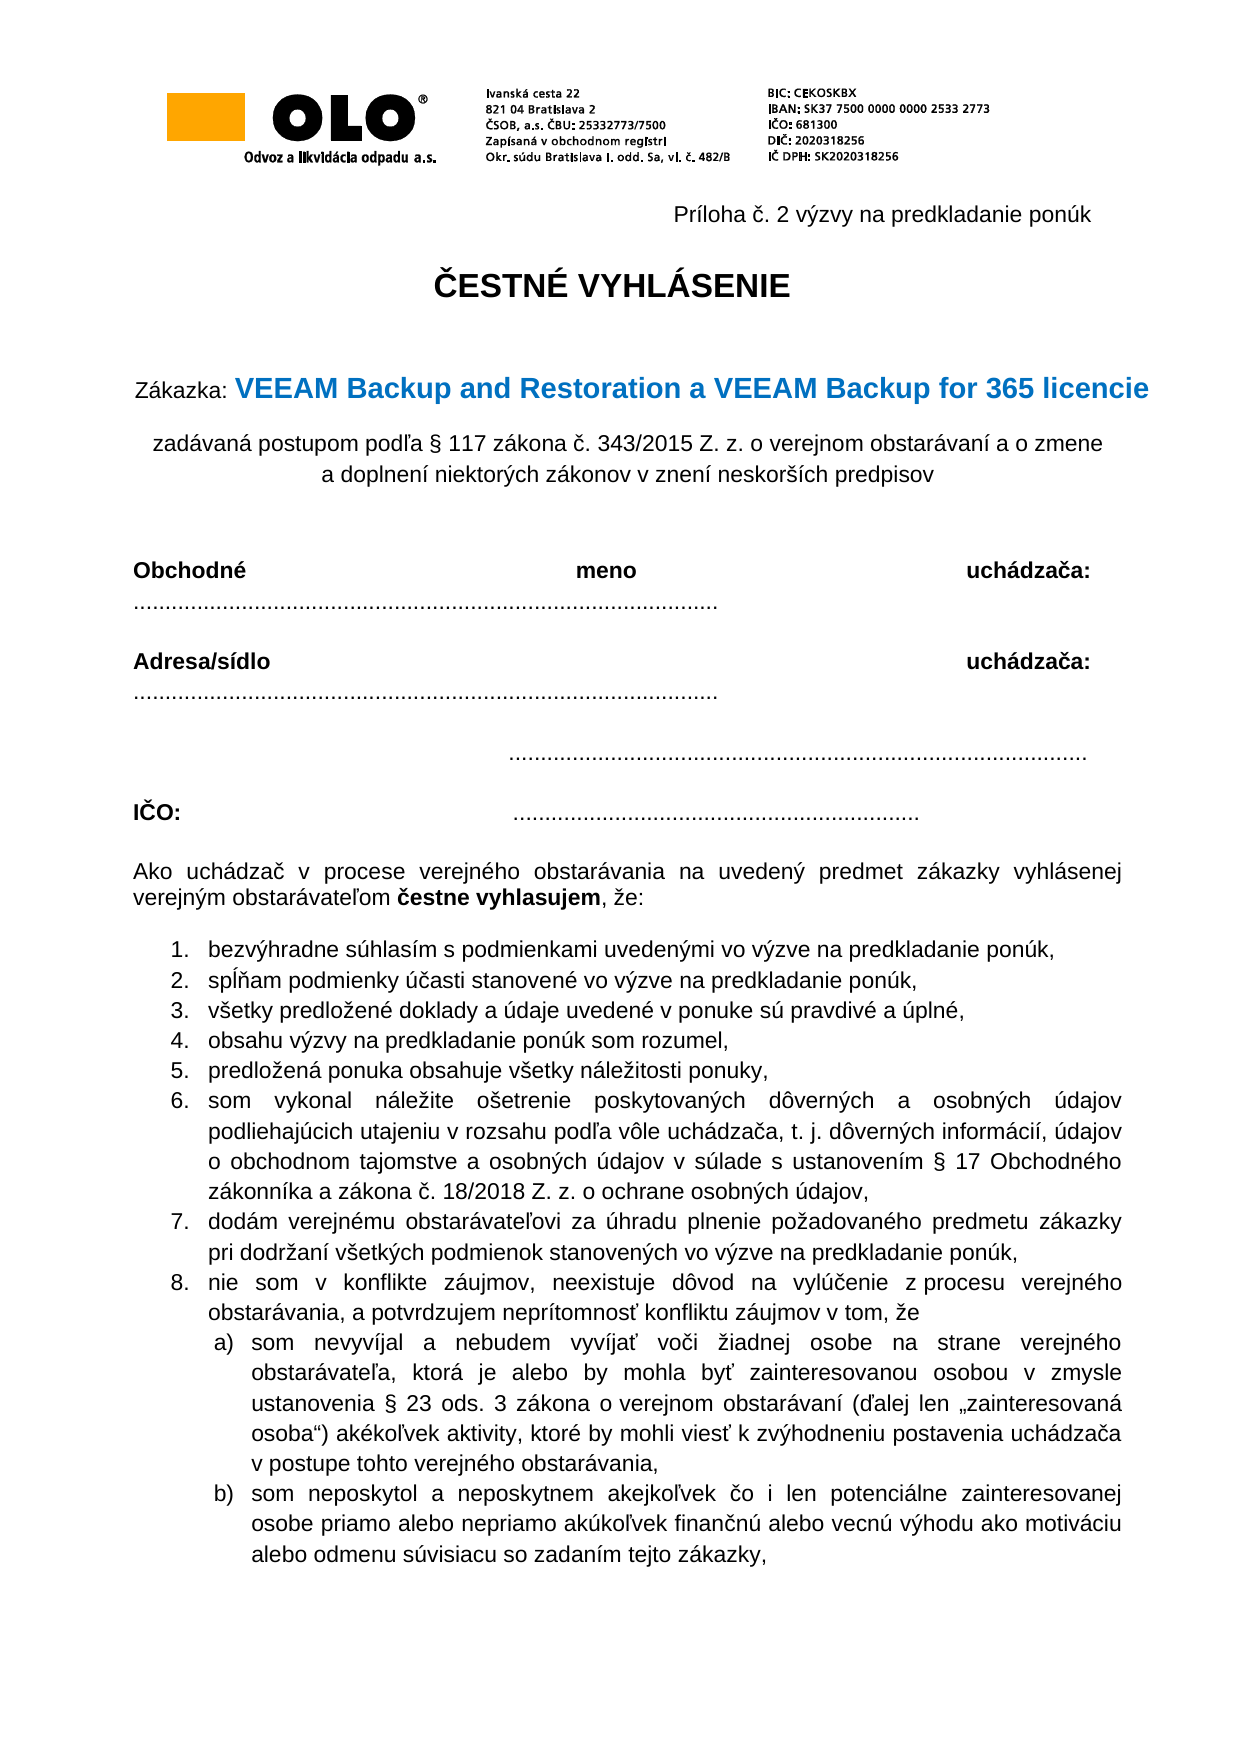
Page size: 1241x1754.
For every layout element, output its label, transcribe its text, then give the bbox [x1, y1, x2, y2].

list som vykonal náležite ošetrenie poskytovaných dôverných a osobných údajov podliehajúcich utajeniu v rozsahu podľa vôle uchádzača, t. j. dôverných informácií, údajov o obchodnom tajomstve a osobných údajov v súlade s ustanovením § 17 Obchodného zákonníka a zákona č. 18/2018 Z. z. o ochrane osobných údajov, [170, 1087, 1122, 1204]
list všetky predložené doklady a údaje uvedené v ponuke sú pravdivé a úplné, [170, 997, 1122, 1023]
list bezvýhradne súhlasím s podmienkami uvedenými vo výzve na predkladanie ponúk, [170, 936, 1122, 963]
list predložená ponuka obsahuje všetky náležitosti ponuky, [170, 1057, 1122, 1084]
text Obchodné meno uchádzača: ............................................................................................ [133, 557, 1091, 614]
list som nevyvíjal a nebudem vyvíjať voči žiadnej osobe na strane verejného obstarávateľa, ktorá je alebo by mohla byť zainteresovanou osobou v zmysle ustanovenia § 23 ods. 3 zákona o verejnom obstarávaní (ďalej len „zainteresovaná osoba“) akékoľvek aktivity, ktoré by mohli viesť k zvýhodneniu postavenia uchádzača v postupe tohto verejného obstarávania, [213, 1329, 1122, 1476]
text Ako uchádzač v procese verejného obstarávania na uvedený predmet zákazky vyhlásenej verejným obstarávateľom čestne vyhlasujem, že: [133, 859, 1122, 910]
list dodám verejnému obstarávateľovi za úhradu plnenie požadovaného predmetu zákazky pri dodržaní všetkých podmienok stanovených vo výzve na predkladanie ponúk, [170, 1208, 1122, 1265]
list som neposkytol a neposkytnem akejkoľvek čo i len potenciálne zainteresovanej osobe priamo alebo nepriamo akúkoľvek finančnú alebo vecnú výhodu ako motiváciu alebo odmenu súvisiacu so zadaním tejto zákazky, [213, 1480, 1122, 1567]
text Čestné vyhlásenie [133, 266, 1091, 304]
text zadávaná postupom podľa § 117 zákona č. 343/2015 Z. z. o verejnom obstarávaní a o zmene a doplnení niektorých zákonov v znení neskorších predpisov [133, 430, 1122, 487]
text IČO: ................................................................ [133, 799, 1091, 826]
text Zákazka: VEEAM Backup and Restoration a VEEAM Backup for 365 licencie [133, 371, 1152, 404]
text ........................................................................................... [133, 739, 1091, 765]
list spĺňam podmienky účasti stanovené vo výzve na predkladanie ponúk, [170, 967, 1122, 993]
list nie som v konflikte záujmov, neexistuje dôvod na vylúčenie z procesu verejného obstarávania, a potvrdzujem neprítomnosť konfliktu záujmov v tom, že [170, 1269, 1122, 1325]
list obsahu výzvy na predkladanie ponúk som rozumel, [170, 1027, 1122, 1053]
text Adresa/sídlo uchádzača: ............................................................................................ [133, 648, 1091, 705]
text Príloha č. 2 výzvy na predkladanie ponúk [133, 201, 1091, 227]
